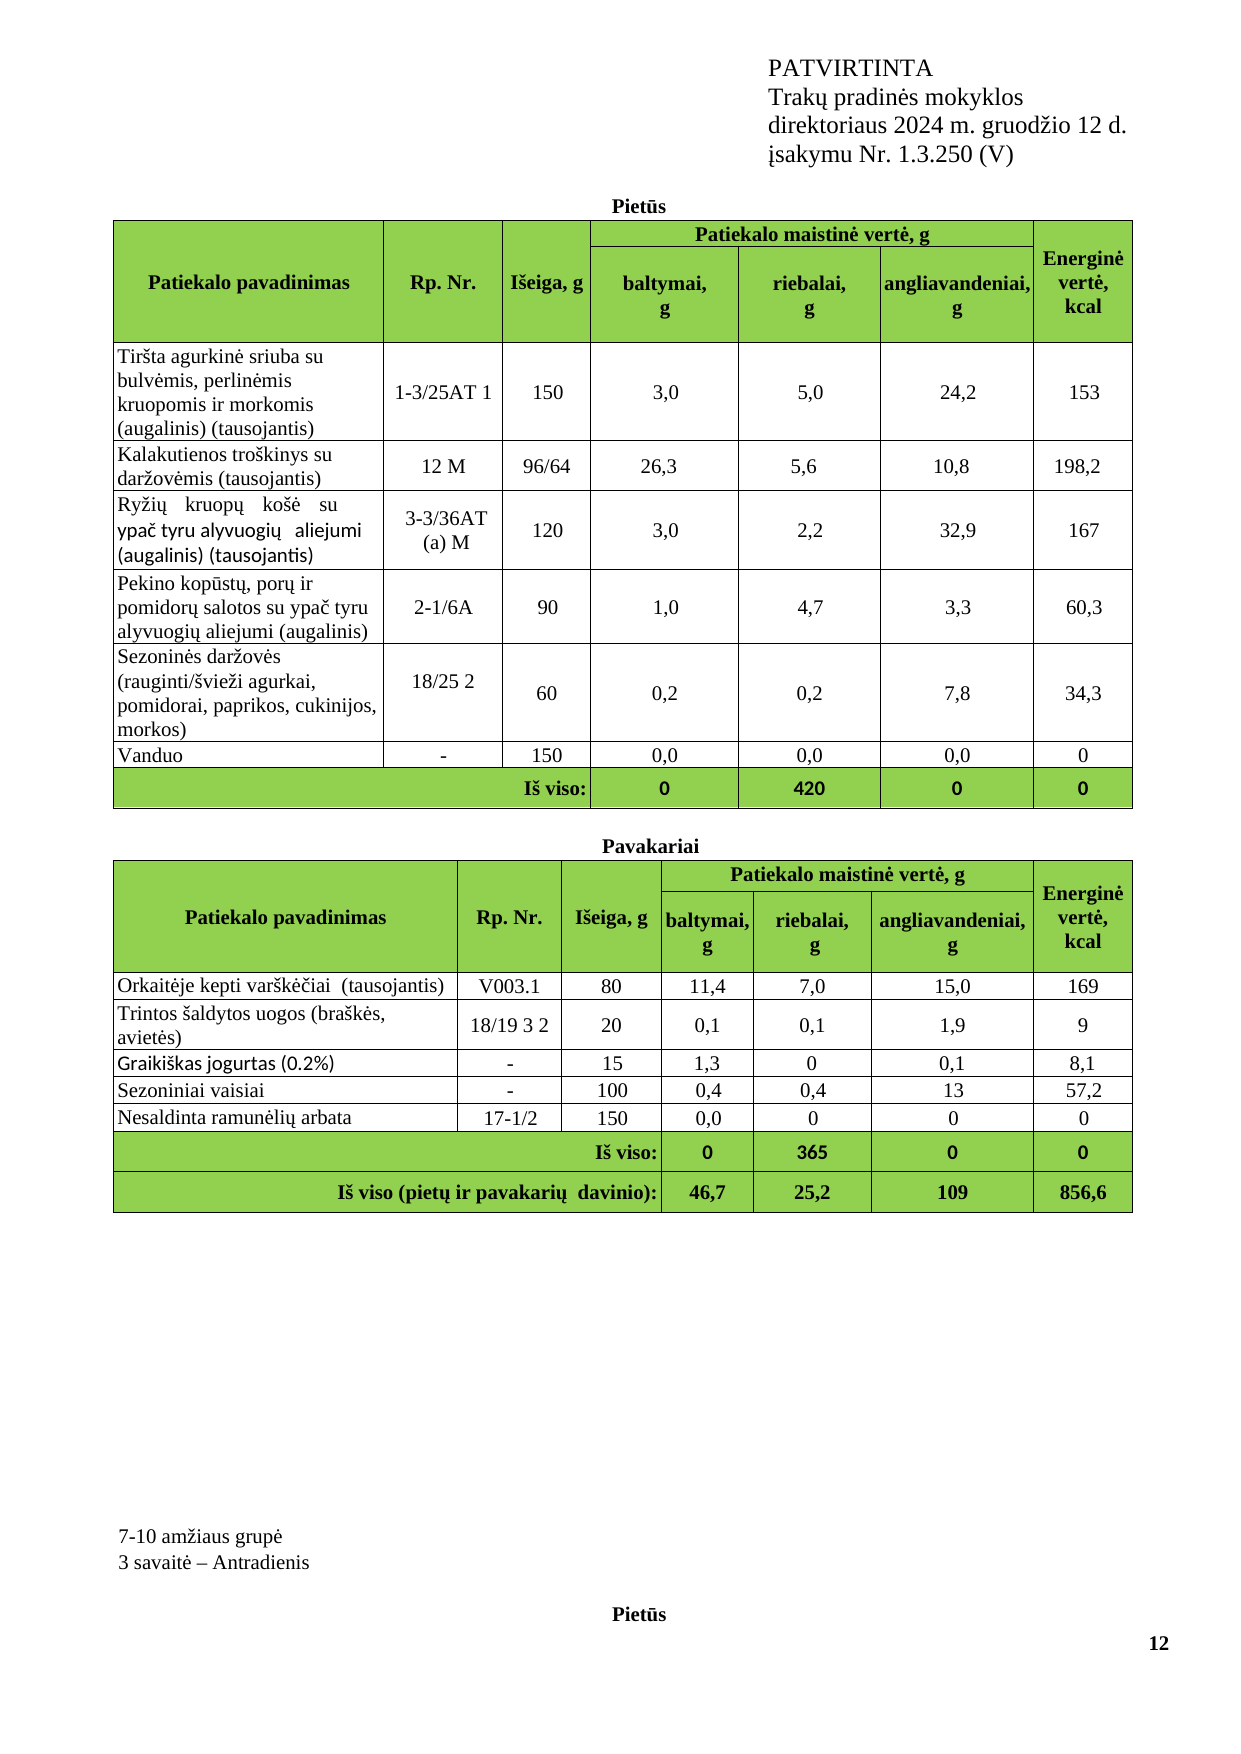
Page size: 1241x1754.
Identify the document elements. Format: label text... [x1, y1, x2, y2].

table_cell 24,2 [881, 343, 1033, 440]
table_cell 0,4 [662, 1077, 753, 1103]
table_cell - [384, 742, 502, 767]
table_cell Ryžių kruopų košė su ypač tyru alyvuogių aliejumi (augalinis) (tausojantis) [114, 491, 383, 569]
table_cell 1,3 [662, 1050, 753, 1076]
table_cell angliavandeniai, g [872, 892, 1033, 972]
table_cell 90 [503, 570, 590, 643]
table_cell 7,0 [754, 973, 871, 999]
table_cell riebalai, g [739, 247, 880, 342]
table_header Rp. Nr. [384, 221, 502, 342]
table_cell 0 [754, 1050, 871, 1076]
table_cell 8,1 [1034, 1050, 1132, 1076]
table_cell 0,1 [754, 1000, 871, 1049]
table_cell 856,6 [1034, 1172, 1132, 1212]
table_cell 15,0 [872, 973, 1033, 999]
table_cell Sezoniniai vaisiai [114, 1077, 457, 1103]
table_cell 0,4 [754, 1077, 871, 1103]
table_cell 243,3 [1034, 1132, 1132, 1171]
table_cell 100 [562, 1077, 661, 1103]
table_cell Tiršta agurkinė sriuba su bulvėmis, perlinėmis kruopomis ir morkomis (augalinis) (tausojantis) [114, 343, 383, 440]
table_cell 120 [503, 491, 590, 569]
table_cell 150 [562, 1104, 661, 1131]
table_cell 5,0 [739, 343, 880, 440]
table_cell 0,0 [881, 742, 1033, 767]
table_cell 34,3 [1034, 644, 1132, 741]
table_cell angliavandeniai, g [881, 247, 1033, 342]
table_cell 0,2 [591, 644, 738, 741]
table_cell 0,0 [591, 742, 738, 767]
table_cell 96/64 [503, 441, 590, 490]
table_cell 17,7 [739, 768, 880, 807]
table_cell 1,9 [872, 1000, 1033, 1049]
table_cell 7,8 [881, 644, 1033, 741]
table_cell 30 [872, 1132, 1033, 1171]
table_cell 12 M [384, 441, 502, 490]
table_cell 46,7 [662, 1172, 753, 1212]
table_cell 4,7 [739, 570, 880, 643]
table_cell 3,0 [591, 491, 738, 569]
table_cell - [458, 1050, 561, 1076]
table_cell 60,3 [1034, 570, 1132, 643]
table_header Išeiga, g [503, 221, 590, 342]
table_cell 109 [872, 1172, 1033, 1212]
table_cell 0,2 [739, 644, 880, 741]
table_cell Kalakutienos troškinys su daržovėmis (tausojantis) [114, 441, 383, 490]
table_cell 5,6 [739, 441, 880, 490]
table_cell Sezoninės daržovės (rauginti/švieži agurkai, pomidorai, paprikos, cukinijos, morkos) [114, 644, 383, 741]
table_cell 10,8 [881, 441, 1033, 490]
text Pietūs [118, 194, 1159, 218]
table_cell 9 [1034, 1000, 1132, 1049]
table_cell 13,2 [662, 1132, 753, 1171]
table_cell 1-3/25AT 1 [384, 343, 502, 440]
table_cell 32,9 [881, 491, 1033, 569]
table_header Energinė vertė, kcal [1034, 221, 1132, 342]
table_cell 153 [1034, 343, 1132, 440]
table_cell 60 [503, 644, 590, 741]
table_cell V003.1 [458, 973, 561, 999]
table_cell 169 [1034, 973, 1132, 999]
table_cell 0 [1034, 1104, 1132, 1131]
table_cell 57,2 [1034, 1077, 1132, 1103]
text 3 savaitė – Antradienis [118, 1550, 1181, 1574]
table_cell 3,0 [591, 343, 738, 440]
text Pavakariai [118, 834, 1182, 858]
table_cell 3,3 [881, 570, 1033, 643]
table_cell 167 [1034, 491, 1132, 569]
table_cell 0 [1034, 742, 1132, 767]
table_cell 0,1 [662, 1000, 753, 1049]
table_cell Vanduo [114, 742, 383, 767]
table_cell 79 [881, 768, 1033, 807]
table_header Patiekalo maistinė vertė, g [591, 221, 1033, 246]
table_cell 25,2 [754, 1172, 871, 1212]
table_cell 26,3 [591, 441, 738, 490]
table_cell 18/25 2 [384, 644, 502, 741]
table_cell Trintos šaldytos uogos (braškės, avietės) [114, 1000, 457, 1049]
table_cell 33,5 [591, 768, 738, 807]
table_cell 0,0 [662, 1104, 753, 1131]
table_cell 612,8 [1034, 768, 1132, 807]
table_cell 11,4 [662, 973, 753, 999]
table_cell 7,5 [754, 1132, 871, 1171]
text 7-10 amžiaus grupė [118, 1524, 1181, 1548]
table_cell 2,2 [739, 491, 880, 569]
table_cell 1,0 [591, 570, 738, 643]
text Pietūs [118, 1602, 1160, 1626]
table_cell Iš viso: [114, 768, 590, 807]
table_cell - [458, 1077, 561, 1103]
table_header Rp. Nr. [458, 861, 561, 972]
table_cell 20 [562, 1000, 661, 1049]
table_cell 0,1 [872, 1050, 1033, 1076]
table_cell 15 [562, 1050, 661, 1076]
table_cell 150 [503, 343, 590, 440]
table_header Išeiga, g [562, 861, 661, 972]
table_cell riebalai, g [754, 892, 871, 972]
table_cell Iš viso (pietų ir pavakarių davinio): [114, 1172, 661, 1212]
table_cell Pekino kopūstų, porų ir pomidorų salotos su ypač tyru alyvuogių aliejumi (augalinis) [114, 570, 383, 643]
table_cell 198,2 [1034, 441, 1132, 490]
table_cell baltymai, g [591, 247, 738, 342]
table_cell 0 [754, 1104, 871, 1131]
table_cell 2-1/6A [384, 570, 502, 643]
table_cell 0,0 [739, 742, 880, 767]
table_cell 18/19 3 2 [458, 1000, 561, 1049]
table_header Energinė vertė, kcal [1034, 861, 1132, 972]
table_cell Graikiškas jogurtas (0.2%) [114, 1050, 457, 1076]
table_cell 17-1/2 [458, 1104, 561, 1131]
table_cell Orkaitėje kepti varškėčiai (tausojantis) [114, 973, 457, 999]
table_header Patiekalo pavadinimas [114, 861, 457, 972]
table_header Patiekalo maistinė vertė, g [662, 861, 1033, 891]
table_cell 3-3/36AT (a) M [384, 491, 502, 569]
table_cell 150 [503, 742, 590, 767]
table_cell 80 [562, 973, 661, 999]
table_cell 0 [872, 1104, 1033, 1131]
table_cell Iš viso: [114, 1132, 661, 1171]
table_cell baltymai, g [662, 892, 753, 972]
table_header Patiekalo pavadinimas [114, 221, 383, 342]
table_cell 13 [872, 1077, 1033, 1103]
table_cell Nesaldinta ramunėlių arbata [114, 1104, 457, 1131]
